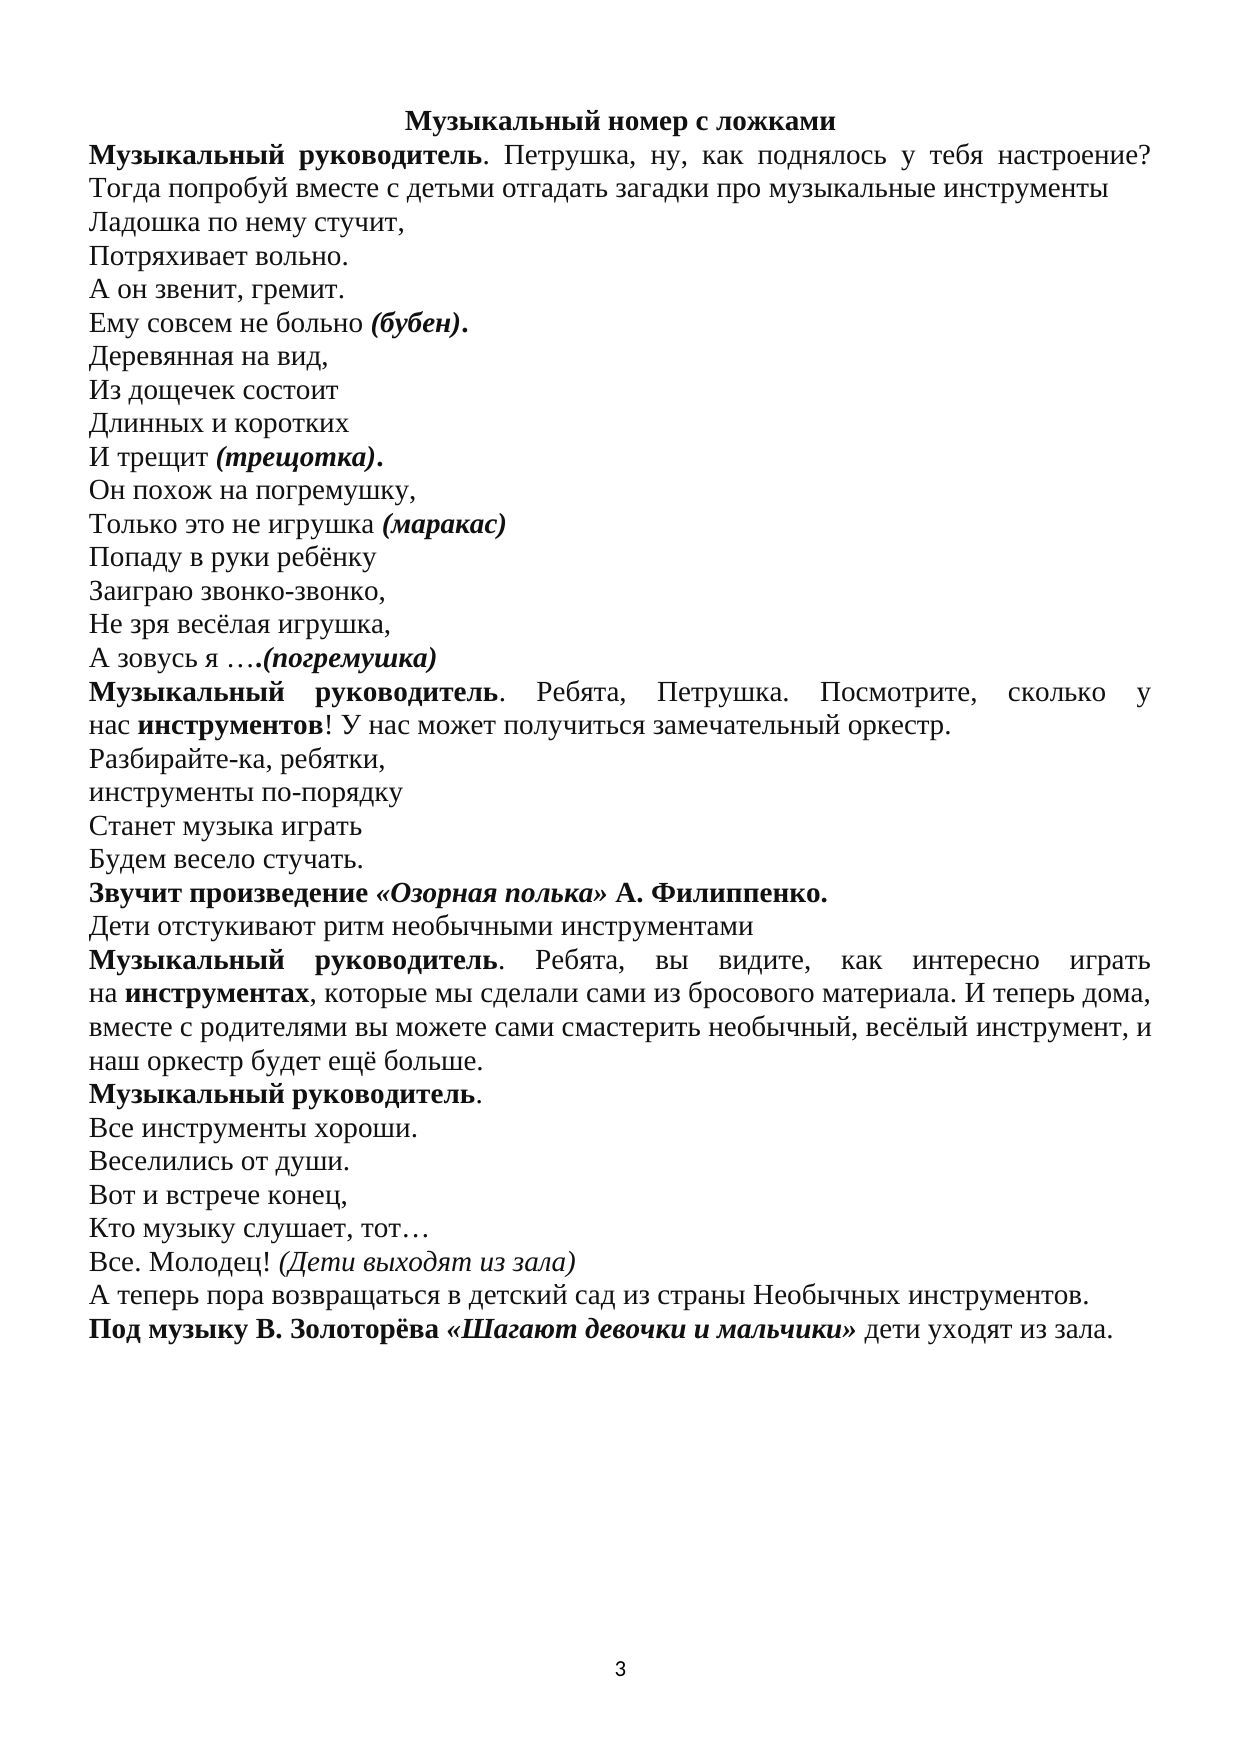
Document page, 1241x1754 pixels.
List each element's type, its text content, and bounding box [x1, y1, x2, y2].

text Заиграю звонко-звонко, [89, 573, 1152, 607]
text Ладошка по нему стучит, [89, 204, 1152, 238]
text Кто музыку слушает, тот… [89, 1210, 1152, 1244]
text Только это не игрушка (маракас) [89, 506, 1152, 539]
text Дети отстукивают ритм необычными инструментами [89, 908, 1152, 942]
text Длинных и коротких [89, 405, 1152, 439]
text Он похож на погремушку, [89, 472, 1152, 506]
text Под музыку В. Золоторёва «Шагают девочки и мальчики» дети уходят из зала. [89, 1311, 1152, 1344]
text Музыкальный руководитель. [89, 1076, 1152, 1110]
text Станет музыка играть [89, 808, 1152, 841]
text И трещит (трещотка). [89, 439, 1152, 472]
text Музыкальный руководитель. Ребята, вы видите, как интересно играть на инструментах, которые мы сделали сами из бросового материала. И теперь дома, вместе с родителями вы можете сами смастерить необычный, весёлый инструмент, и наш оркестр будет ещё больше. [89, 942, 1152, 1076]
text Все инструменты хороши. [89, 1110, 1152, 1143]
text Будем весело стучать. [89, 841, 1152, 875]
text Музыкальный руководитель. Ребята, Петрушка. Посмотрите, сколько у нас инструментов! У нас может получиться замечательный оркестр. [89, 674, 1152, 741]
text инструменты по-порядку [89, 774, 1152, 808]
text Разбирайте-ка, ребятки, [89, 741, 1152, 774]
text А он звенит, гремит. [89, 271, 1152, 305]
text Музыкальный номер с ложками [89, 103, 1152, 137]
text Веселились от души. [89, 1143, 1152, 1177]
text А теперь пора возвращаться в детский сад из страны Необычных инструментов. [89, 1277, 1152, 1311]
text Из дощечек состоит [89, 372, 1152, 405]
text Деревянная на вид, [89, 338, 1152, 372]
text Музыкальный руководитель. Петрушка, ну, как поднялось у тебя настроение? Тогда попробуй вместе с детьми отгадать загадки про музыкальные инструменты [89, 137, 1152, 204]
text Все. Молодец! (Дети выходят из зала) [89, 1244, 1152, 1277]
text Попаду в руки ребёнку [89, 539, 1152, 573]
text Не зря весёлая игрушка, [89, 607, 1152, 640]
text Вот и встрече конец, [89, 1177, 1152, 1210]
text Звучит произведение «Озорная полька» А. Филиппенко. [89, 875, 1152, 908]
text Ему совсем не больно (бубен). [89, 305, 1152, 338]
text А зовусь я ….(погремушка) [89, 640, 1152, 674]
text Потряхивает вольно. [89, 238, 1152, 271]
